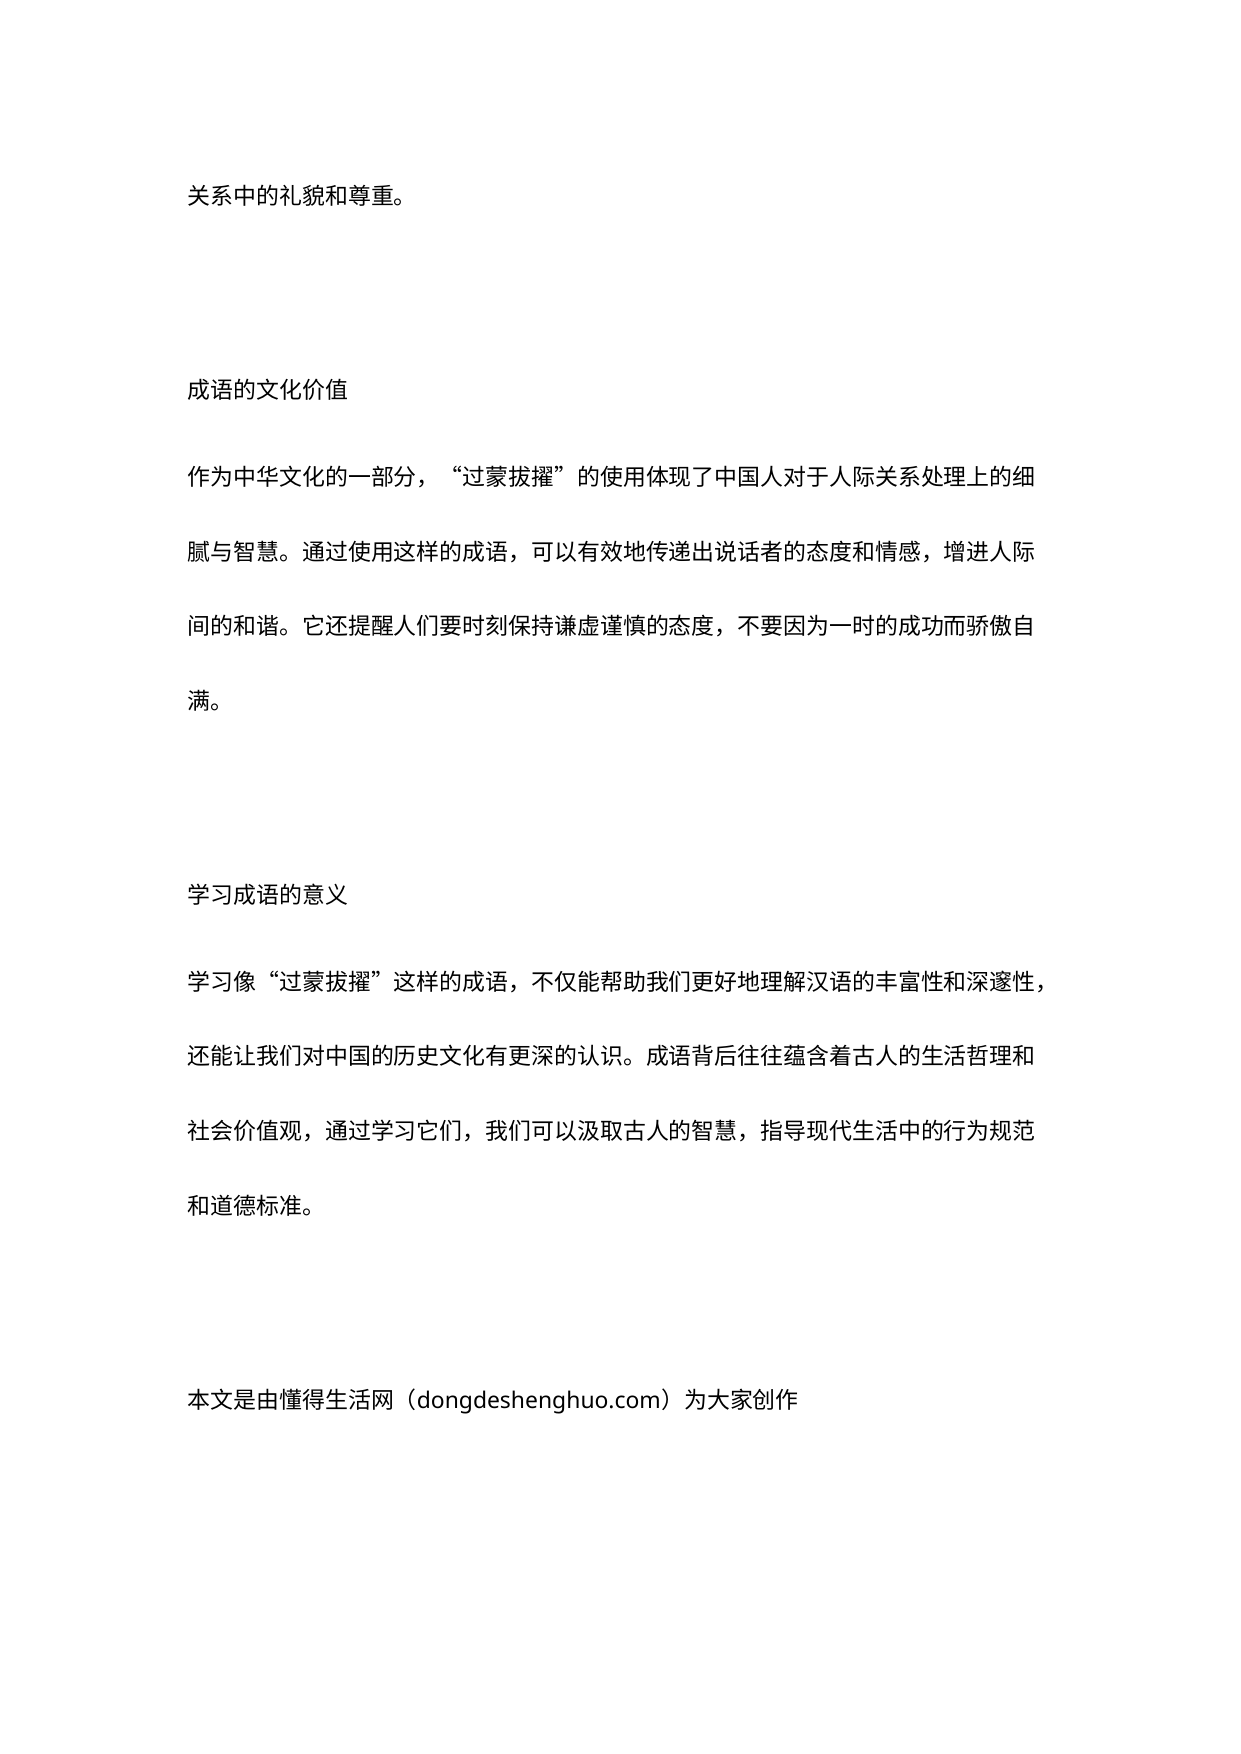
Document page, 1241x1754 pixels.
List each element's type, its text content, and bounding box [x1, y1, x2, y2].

text 本文是由懂得生活网（dongdeshenghuo.com）为大家创作 [187, 1366, 1053, 1431]
text 学习像“过蒙拔擢”这样的成语，不仅能帮助我们更好地理解汉语的丰富性和深邃性，还能让我们对中国的历史文化有更深的认识。成语背后往往蕴含着古人的生活哲理和社会价值观，通过学习它们，我们可以汲取古人的智慧，指导现代生活中的行为规范和道德标准。 [187, 948, 1053, 1237]
text 成语的文化价值 [187, 356, 1053, 421]
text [187, 162, 1053, 227]
text 作为中华文化的一部分，“过蒙拔擢”的使用体现了中国人对于人际关系处理上的细腻与智慧。通过使用这样的成语，可以有效地传递出说话者的态度和情感，增进人际间的和谐。它还提醒人们要时刻保持谦虚谨慎的态度，不要因为一时的成功而骄傲自满。 [187, 443, 1053, 732]
text 学习成语的意义 [187, 861, 1053, 926]
